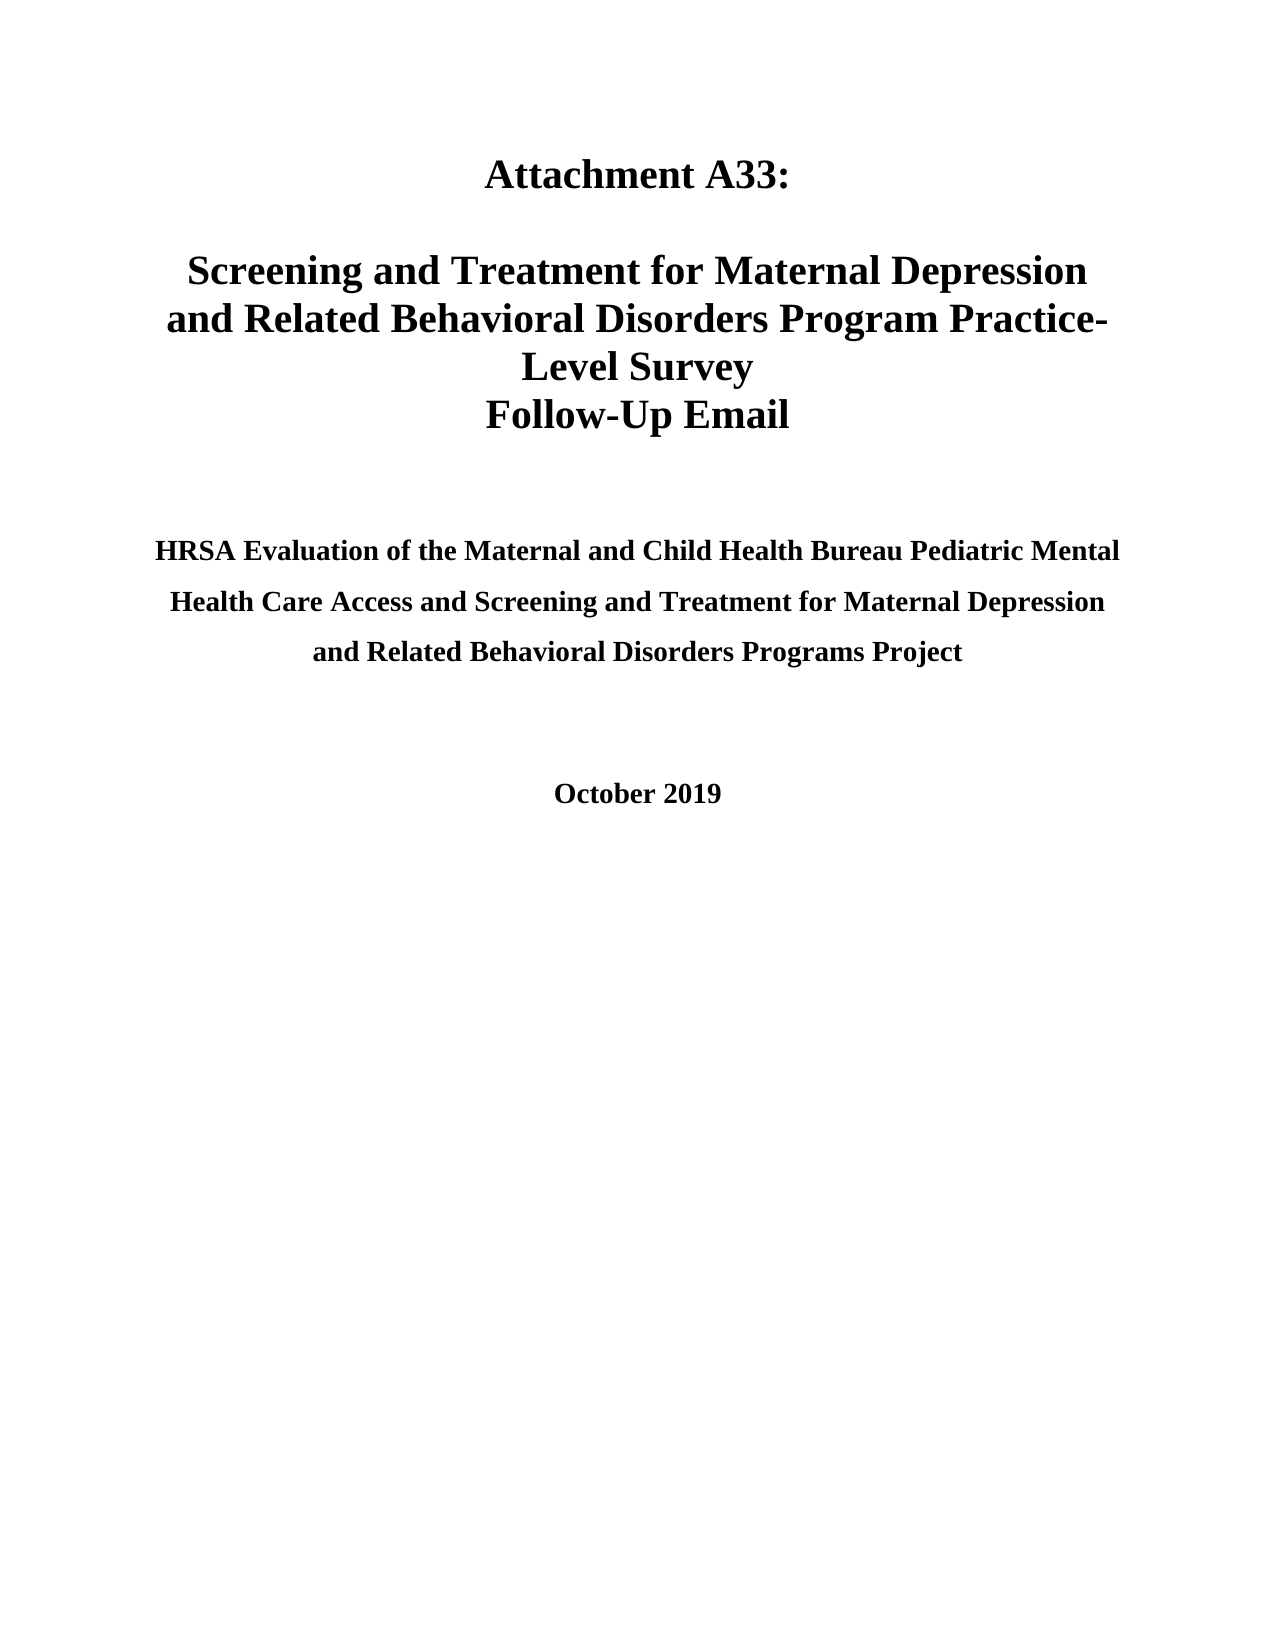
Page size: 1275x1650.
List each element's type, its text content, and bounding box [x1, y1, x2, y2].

text Attachment A33: [150, 150, 1125, 198]
text Screening and Treatment for Maternal Depression and Related Behavioral Disorders Program Practice-Level Survey [150, 246, 1125, 389]
text October 2019 [150, 776, 1125, 810]
text HRSA Evaluation of the Maternal and Child Health Bureau Pediatric Mental Health Care Access and Screening and Treatment for Maternal Depression and Related Behavioral Disorders Programs Project [150, 533, 1125, 667]
text Follow-Up Email [150, 389, 1125, 437]
